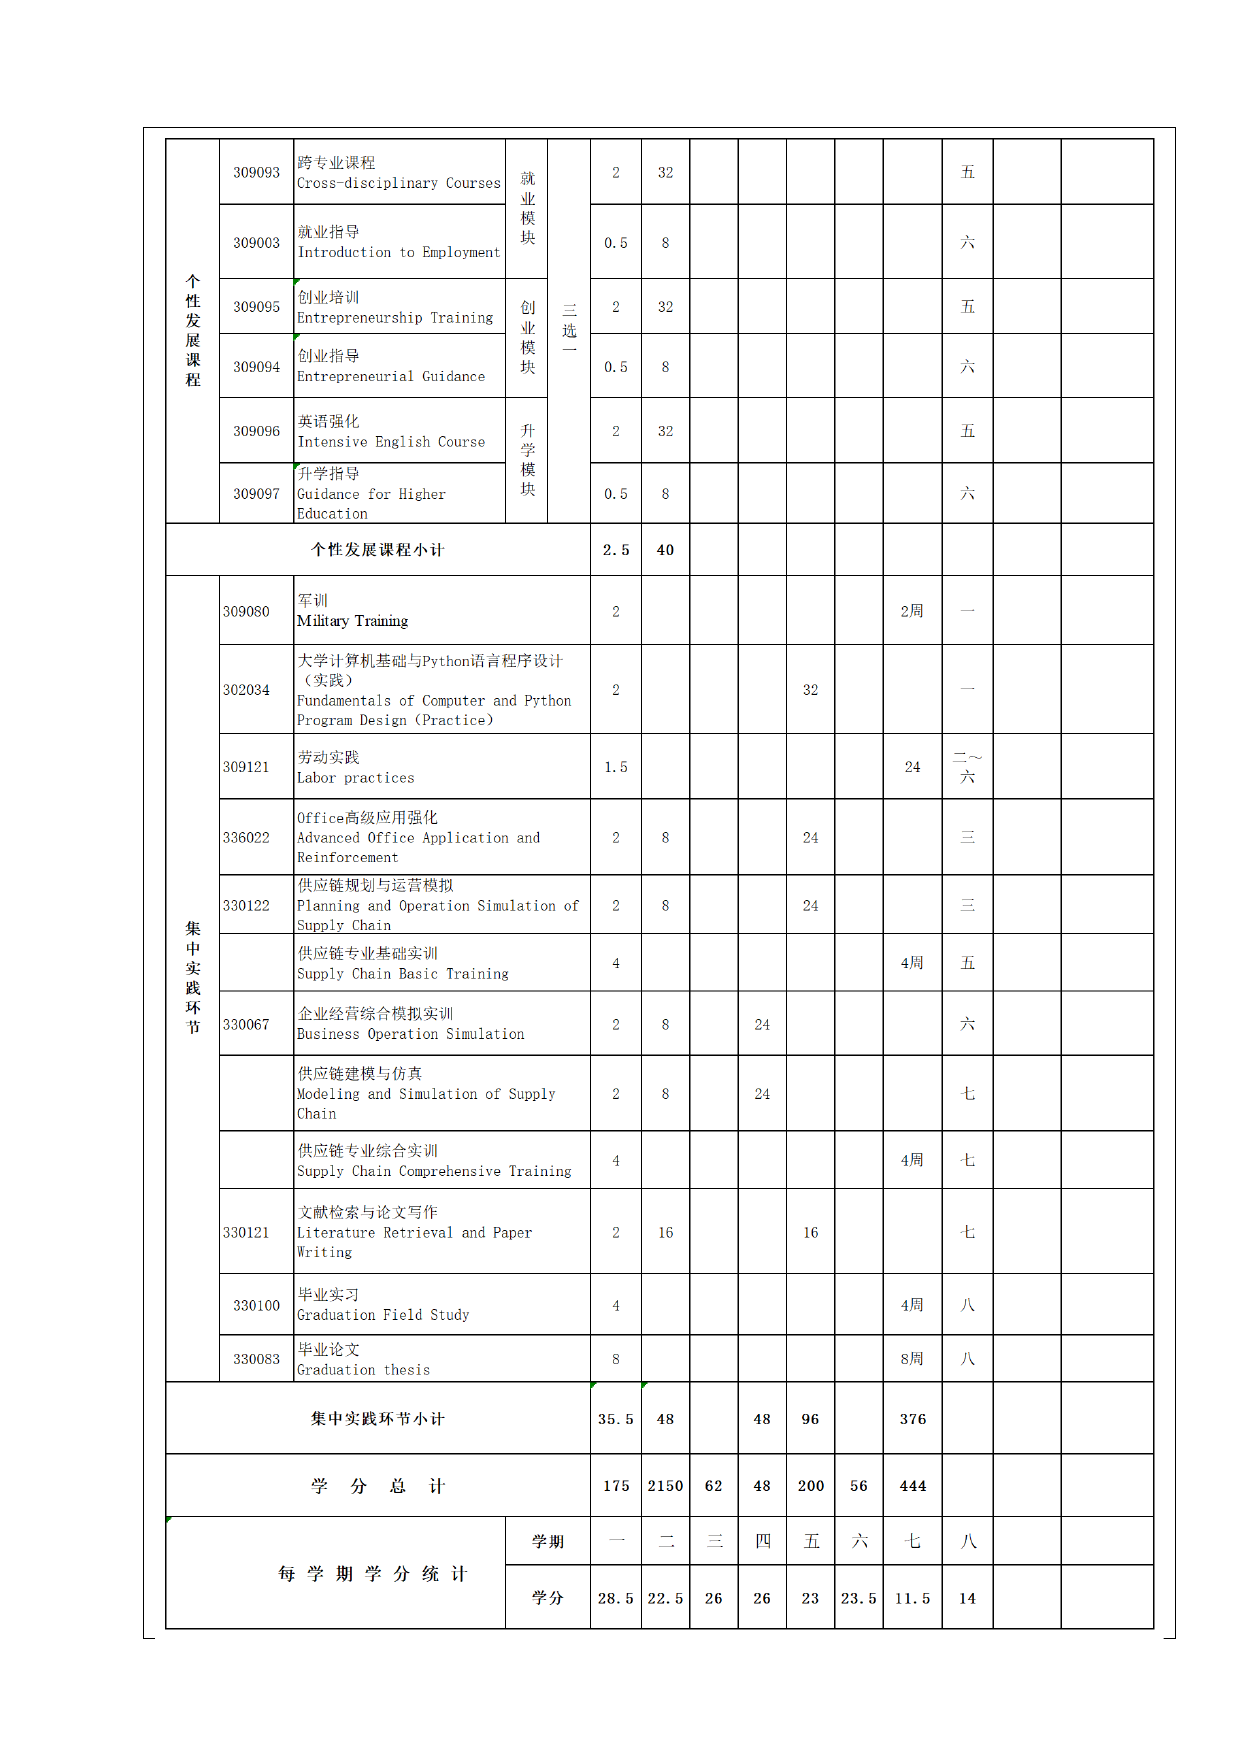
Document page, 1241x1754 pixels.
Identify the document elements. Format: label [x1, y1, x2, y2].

picture [155, 128, 1164, 1639]
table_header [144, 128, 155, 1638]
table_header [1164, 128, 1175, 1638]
